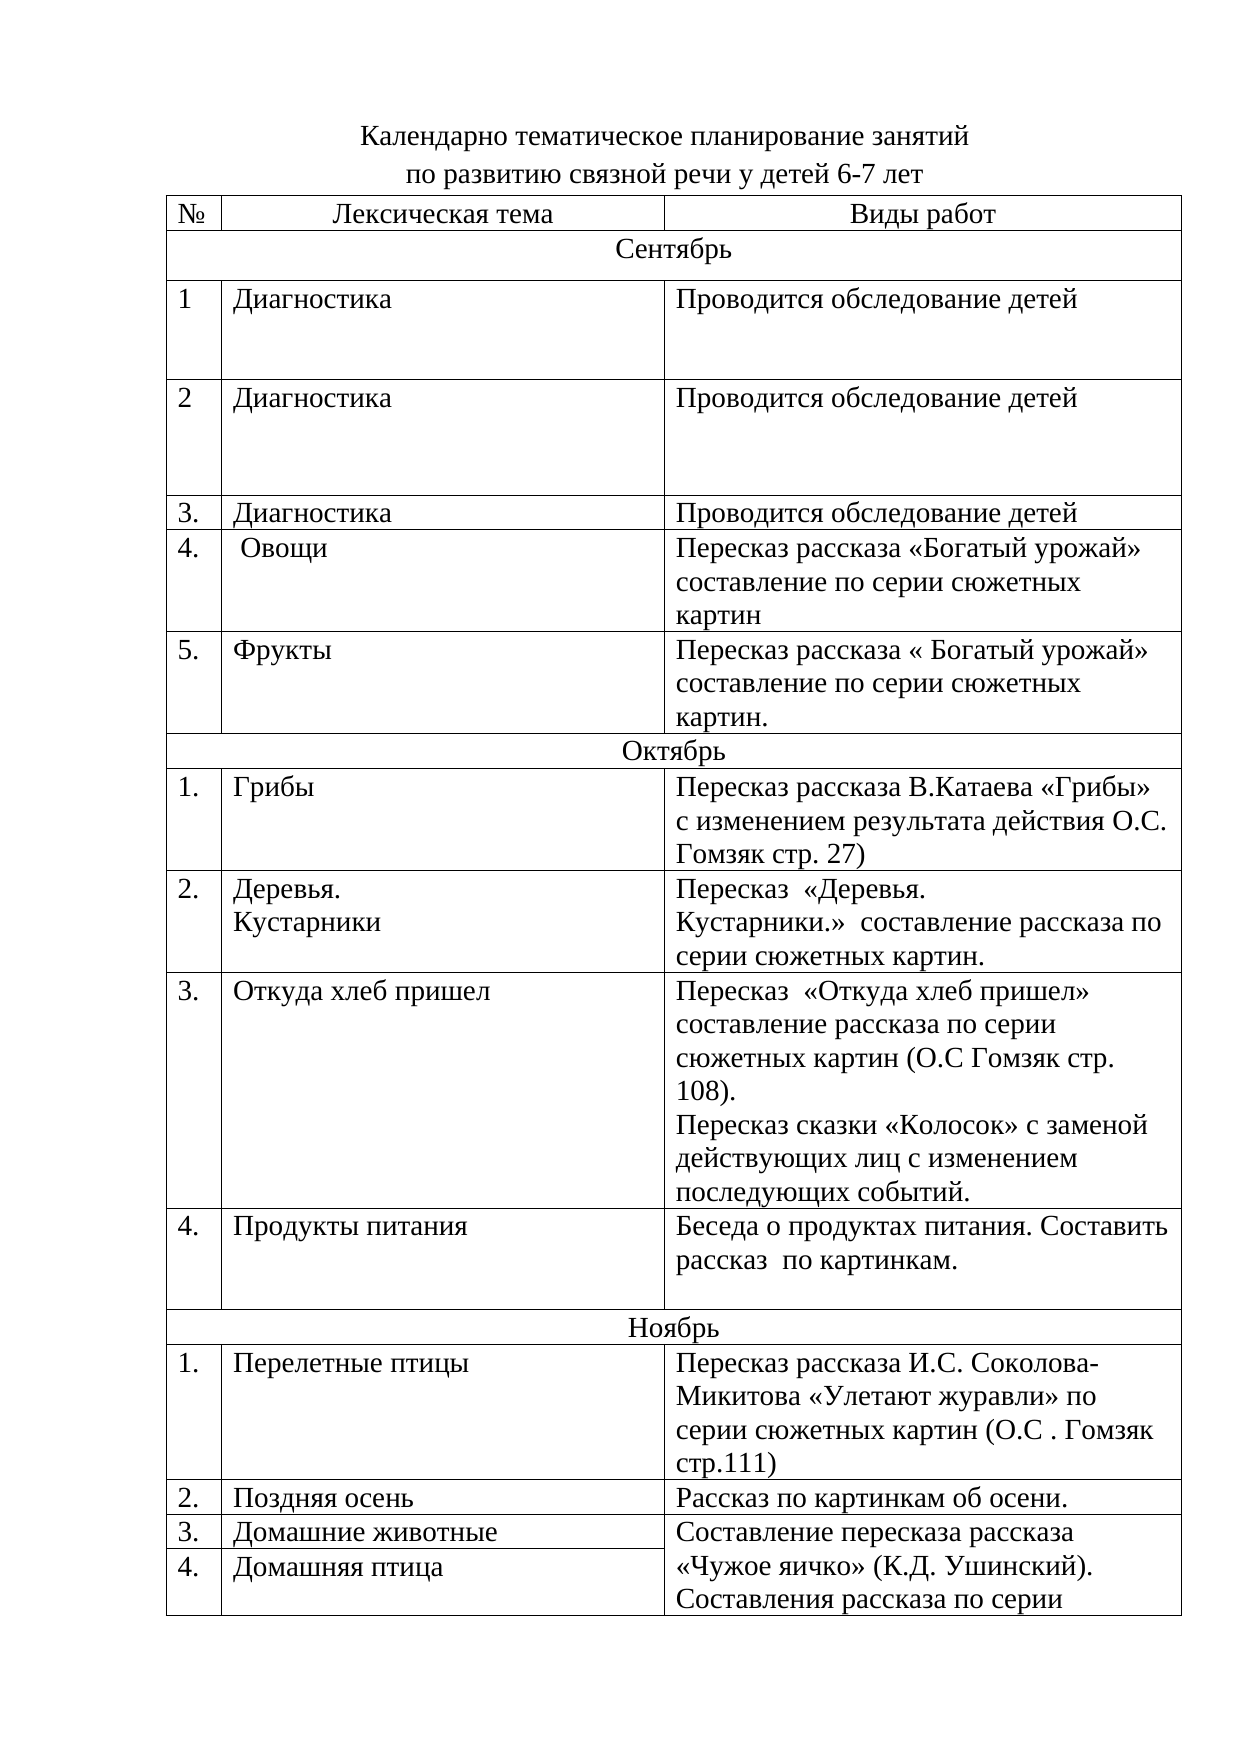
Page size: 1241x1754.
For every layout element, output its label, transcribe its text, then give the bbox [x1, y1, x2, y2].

table_cell Фрукты [222, 632, 664, 732]
table_cell Деревья. Кустарники [222, 871, 664, 972]
table_cell Рассказ по картинкам об осени. [665, 1480, 1181, 1513]
table_cell 2 [167, 380, 221, 494]
table_cell Составление пересказа рассказа «Чужое яичко» (К.Д. Ушинский). Составления рассказа по серии сюжетных картин «Неудачная охота» О.С.Гомзяк стр.29) Составление рассказа с добавлением денйствующего лица «Живой уголок» (мет.Ткаченко Т.А.) [665, 1515, 1181, 1615]
text Календарно тематическое планирование занятий [177, 118, 1152, 152]
table_cell 4. [167, 1209, 221, 1309]
table_cell Овощи [222, 530, 664, 631]
table_cell Пересказ рассказа « Богатый урожай» составление по серии сюжетных картин. [665, 632, 1181, 732]
table_cell Продукты питания [222, 1209, 664, 1309]
table_cell Пересказ «Деревья. Кустарники.» составление рассказа по серии сюжетных картин. [665, 871, 1181, 972]
table_cell Диагностика [222, 380, 664, 494]
table_cell 5. [167, 632, 221, 732]
table_cell Поздняя осень [222, 1480, 664, 1513]
table_cell Пересказ «Откуда хлеб пришел» составление рассказа по серии сюжетных картин (О.С Гомзяк стр. 108). Пересказ сказки «Колосок» с заменой действующих лиц с изменением последующих событий. [665, 973, 1181, 1207]
table_cell 3. [167, 1515, 221, 1548]
table_header Виды работ [665, 196, 1181, 230]
table_cell 4. [167, 530, 221, 631]
table_cell 3. [167, 973, 221, 1207]
table_cell Пересказ рассказа В.Катаева «Грибы» с изменением результата действия О.С. Гомзяк стр. 27) [665, 769, 1181, 870]
table_cell Беседа о продуктах питания. Составить рассказ по картинкам. [665, 1209, 1181, 1309]
table_cell Сентябрь [167, 231, 1181, 280]
table_cell 1 [167, 281, 221, 379]
table_cell Перелетные птицы [222, 1345, 664, 1479]
table_cell Домашняя птица [222, 1549, 664, 1615]
table_cell 2. [167, 871, 221, 972]
table_cell Диагностика [222, 281, 664, 379]
table_header № [167, 196, 221, 230]
table_cell Проводится обследование детей [665, 281, 1181, 379]
table_cell Грибы [222, 769, 664, 870]
table_cell 3. [167, 496, 221, 529]
table_cell Пересказ рассказа И.С. Соколова-Микитова «Улетают журавли» по серии сюжетных картин (О.С . Гомзяк стр.111) [665, 1345, 1181, 1479]
table_cell 2. [167, 1480, 221, 1513]
table_cell Домашние животные [222, 1515, 664, 1548]
table_header Лексическая тема [222, 196, 664, 230]
table_cell Ноябрь [167, 1310, 1181, 1344]
table_cell Диагностика [222, 496, 664, 529]
table_cell 1. [167, 1345, 221, 1479]
table_cell 1. [167, 769, 221, 870]
table_cell Проводится обследование детей [665, 496, 1181, 529]
text по развитию связной речи у детей 6-7 лет [177, 157, 1152, 190]
table_cell Проводится обследование детей [665, 380, 1181, 494]
table_cell Откуда хлеб пришел [222, 973, 664, 1207]
table_cell Октябрь [167, 734, 1181, 768]
table_cell 4. [167, 1549, 221, 1615]
table_cell Пересказ рассказа «Богатый урожай» составление по серии сюжетных картин [665, 530, 1181, 631]
